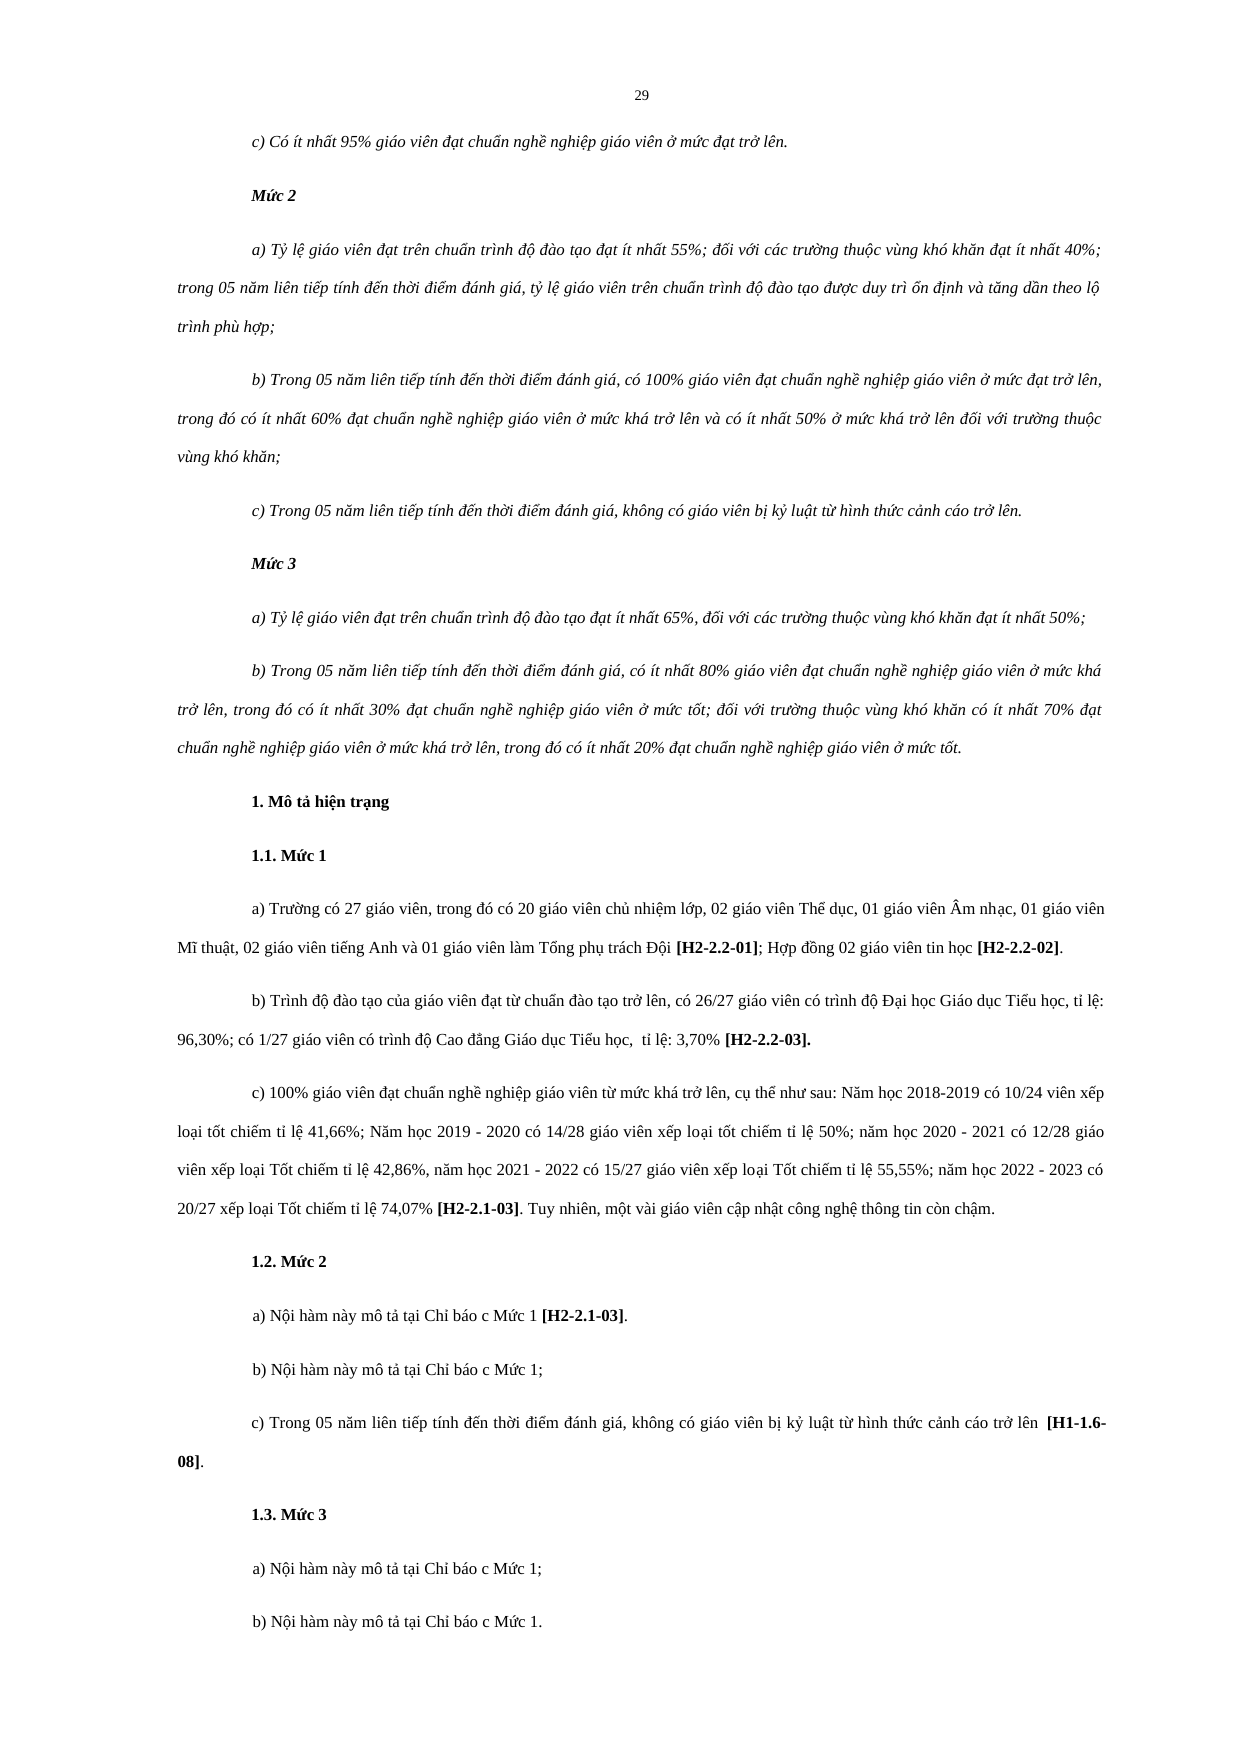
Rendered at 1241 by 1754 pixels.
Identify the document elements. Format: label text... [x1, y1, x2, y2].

text c) 100% giáo viên đạt chuẩn nghề nghiệp giáo viên từ mức khá trở lên, cụ thể như sau: Năm học 2018-2019 có 10/24 viên xếp loại tốt chiếm tỉ lệ 41,66%; Năm học 2019 - 2020 có 14/28 giáo viên xếp loại tốt chiếm tỉ lệ 50%; năm học 2020 - 2021 có 12/28 giáo viên xếp loại Tốt chiếm tỉ lệ 42,86%, năm học 2021 - 2022 có 15/27 giáo viên xếp loại Tốt chiếm tỉ lệ 55,55%; năm học 2022 - 2023 có 20/27 xếp loại Tốt chiếm tỉ lệ 74,07% [H2-2.1-03]. Tuy nhiên, một vài giáo viên cập nhật công nghệ thông tin còn chậm. [177, 1069, 1106, 1218]
text 1.3. Mức 3 [177, 1491, 1106, 1524]
text c) Có ít nhất 95% giáo viên đạt chuẩn nghề nghiệp giáo viên ở mức đạt trở lên. [177, 118, 1106, 152]
text c) Trong 05 năm liên tiếp tính đến thời điểm đánh giá, không có giáo viên bị kỷ luật từ hình thức cảnh cáo trở lên. [177, 486, 1106, 520]
text a) Nội hàm này mô tả tại Chỉ báo c Mức 1; [177, 1544, 1106, 1578]
text a) Nội hàm này mô tả tại Chỉ báo c Mức 1 [H2-2.1-03]. [177, 1292, 1106, 1325]
text b) Nội hàm này mô tả tại Chỉ báo c Mức 1. [177, 1598, 1106, 1631]
text a) Tỷ lệ giáo viên đạt trên chuẩn trình độ đào tạo đạt ít nhất 55%; đối với các trường thuộc vùng khó khăn đạt ít nhất 40%; trong 05 năm liên tiếp tính đến thời điểm đánh giá, tỷ lệ giáo viên trên chuẩn trình độ đào tạo được duy trì ổn định và tăng dần theo lộ trình phù hợp; [177, 225, 1106, 336]
text 1.2. Mức 2 [177, 1238, 1106, 1272]
text 1. Mô tả hiện trạng [177, 778, 1106, 811]
text c) Trong 05 năm liên tiếp tính đến thời điểm đánh giá, không có giáo viên bị kỷ luật từ hình thức cảnh cáo trở lên [H1-1.6-08]. [177, 1399, 1106, 1471]
text Mức 3 [177, 540, 1106, 573]
text b) Trình độ đào tạo của giáo viên đạt từ chuẩn đào tạo trở lên, có 26/27 giáo viên có trình độ Đại học Giáo dục Tiểu học, tỉ lệ: 96,30%; có 1/27 giáo viên có trình độ Cao đẳng Giáo dục Tiểu học, tỉ lệ: 3,70% [H2-2.2-03]. [177, 977, 1106, 1049]
text b) Trong 05 năm liên tiếp tính đến thời điểm đánh giá, có ít nhất 80% giáo viên đạt chuẩn nghề nghiệp giáo viên ở mức khá trở lên, trong đó có ít nhất 30% đạt chuẩn nghề nghiệp giáo viên ở mức tốt; đối với trường thuộc vùng khó khăn có ít nhất 70% đạt chuẩn nghề nghiệp giáo viên ở mức khá trở lên, trong đó có ít nhất 20% đạt chuẩn nghề nghiệp giáo viên ở mức tốt. [177, 647, 1106, 758]
text b) Trong 05 năm liên tiếp tính đến thời điểm đánh giá, có 100% giáo viên đạt chuẩn nghề nghiệp giáo viên ở mức đạt trở lên, trong đó có ít nhất 60% đạt chuẩn nghề nghiệp giáo viên ở mức khá trở lên và có ít nhất 50% ở mức khá trở lên đối với trường thuộc vùng khó khăn; [177, 356, 1106, 466]
text a) Tỷ lệ giáo viên đạt trên chuẩn trình độ đào tạo đạt ít nhất 65%, đối với các trường thuộc vùng khó khăn đạt ít nhất 50%; [177, 593, 1106, 627]
text b) Nội hàm này mô tả tại Chỉ báo c Mức 1; [177, 1345, 1106, 1379]
text Mức 2 [177, 172, 1106, 205]
text a) Trường có 27 giáo viên, trong đó có 20 giáo viên chủ nhiệm lớp, 02 giáo viên Thể dục, 01 giáo viên Âm nhạc, 01 giáo viên Mĩ thuật, 02 giáo viên tiếng Anh và 01 giáo viên làm Tổng phụ trách Đội [H2-2.2-01]; Hợp đồng 02 giáo viên tin học [H2-2.2-02]. [177, 885, 1106, 957]
text 1.1. Mức 1 [177, 831, 1106, 865]
